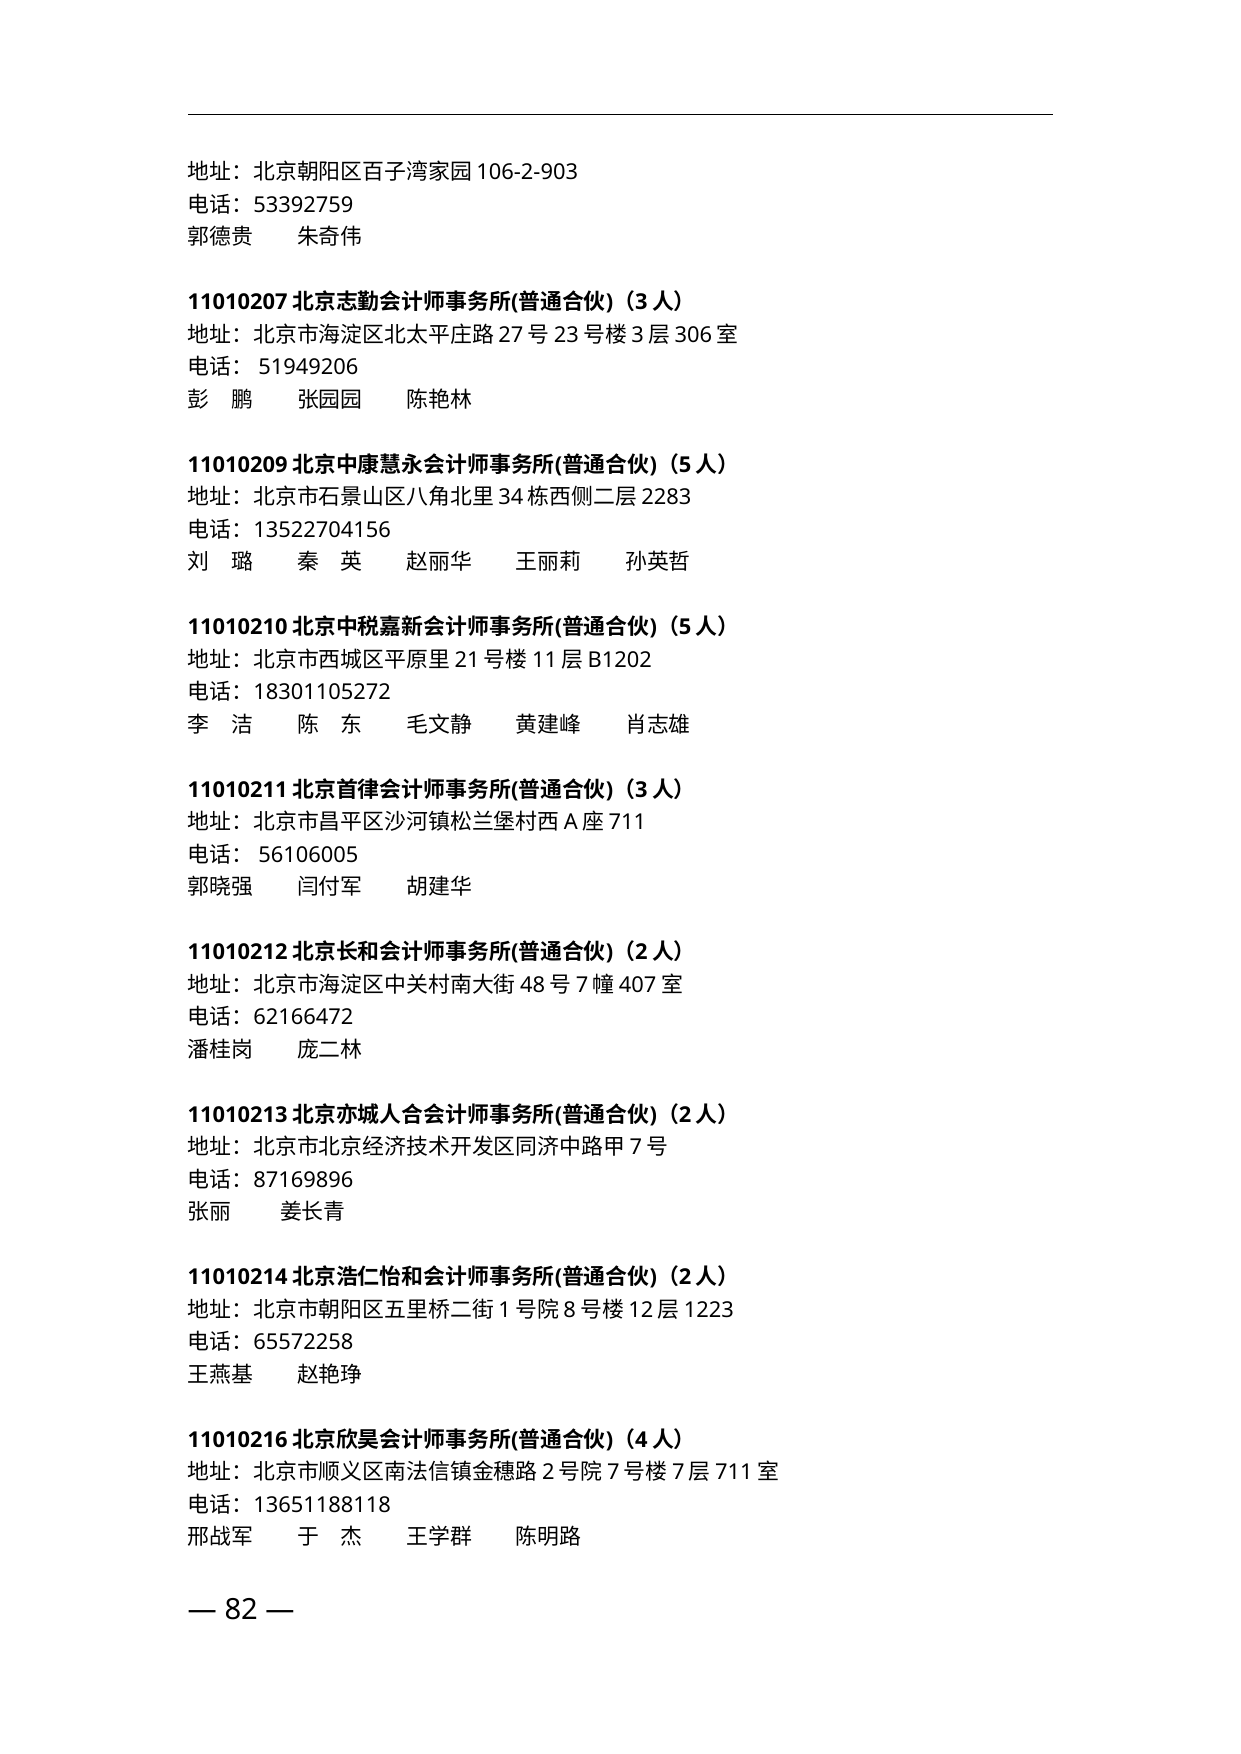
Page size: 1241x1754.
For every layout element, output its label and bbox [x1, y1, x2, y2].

text [187, 154, 1053, 1551]
